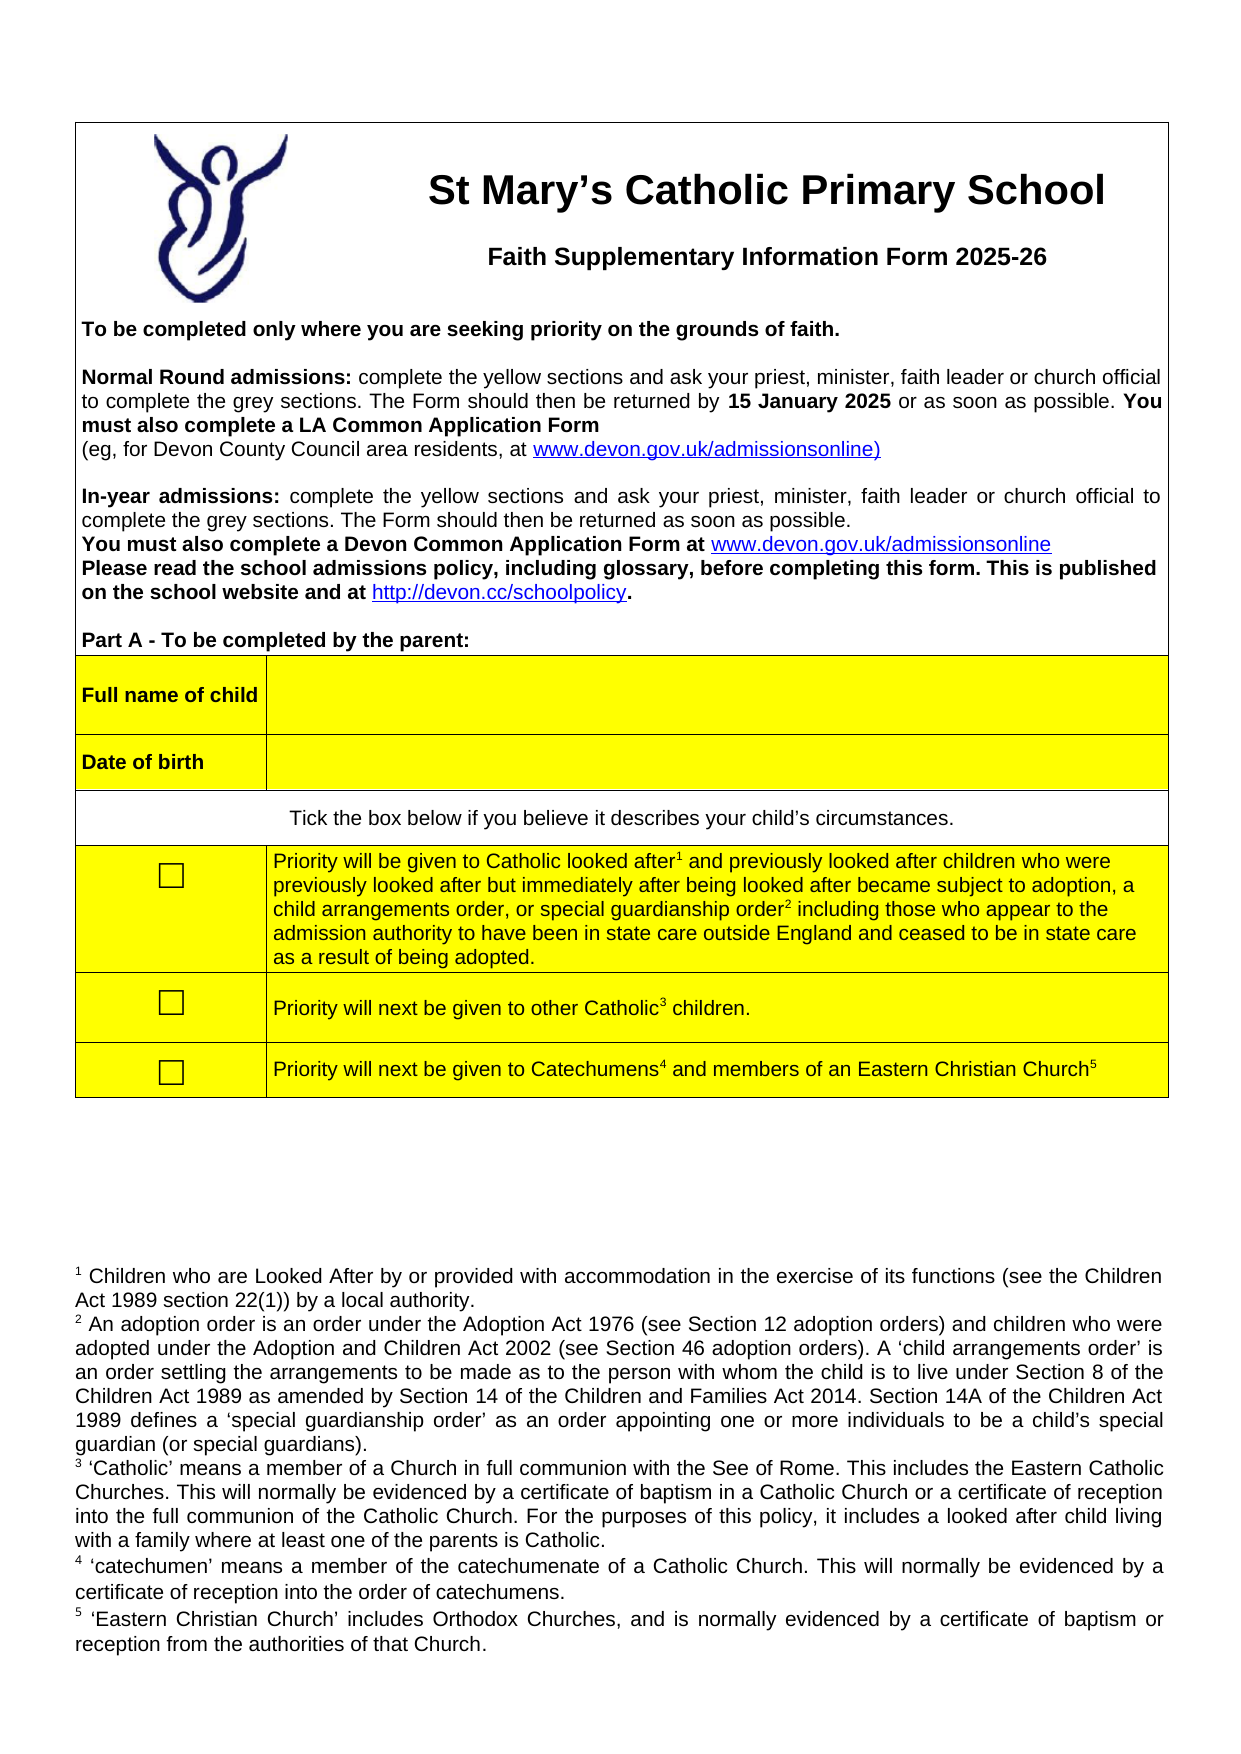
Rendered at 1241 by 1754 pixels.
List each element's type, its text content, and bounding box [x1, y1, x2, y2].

table_cell To be completed only where you are seeking priority on the grounds of faith. Normal Round admissions: complete the yellow sections and ask your priest, minister, faith leader or church official to complete the grey sections. The Form should then be returned by 15 January 2025 or as soon as possible. You must also complete a LA Common Application Form (eg, for Devon County Council area residents, at www.devon.gov.uk/admissionsonline) In-year admissions: complete the yellow sections and ask your priest, minister, faith leader or church official to complete the grey sections. The Form should then be returned as soon as possible. You must also complete a Devon Common Application Form at www.devon.gov.uk/admissionsonline Please read the school admissions policy, including glossary, before completing this form. This is published on the school website and at http://devon.cc/schoolpolicy. Part A - To be completed by the parent: [76, 314, 1168, 655]
table_header St Mary’s Catholic Primary School Faith Supplementary Information Form 2025-26 [351, 123, 1168, 314]
table_cell □ [76, 846, 266, 972]
table_cell Priority will be given to Catholic looked after and previously looked after children who were previously looked after but immediately after being looked after became subject to adoption, a child arrangements order, or special guardianship order including those who appear to the admission authority to have been in state care outside England and ceased to be in state care as a result of being adopted. [267, 846, 1168, 972]
table_cell Priority will next be given to Catechumens and members of an Eastern Christian Church [267, 1043, 1168, 1097]
table_cell □ [76, 1043, 266, 1097]
table_cell Tick the box below if you believe it describes your child’s circumstances. [76, 791, 1168, 845]
table_cell [267, 735, 1168, 789]
table_cell Full name of child [76, 656, 266, 734]
table_cell □ [76, 973, 266, 1042]
table_cell Date of birth [76, 735, 266, 789]
table_header [76, 123, 351, 314]
table_cell Priority will next be given to other Catholic children. [267, 973, 1168, 1042]
table_cell [267, 656, 1168, 734]
picture [152, 132, 290, 305]
